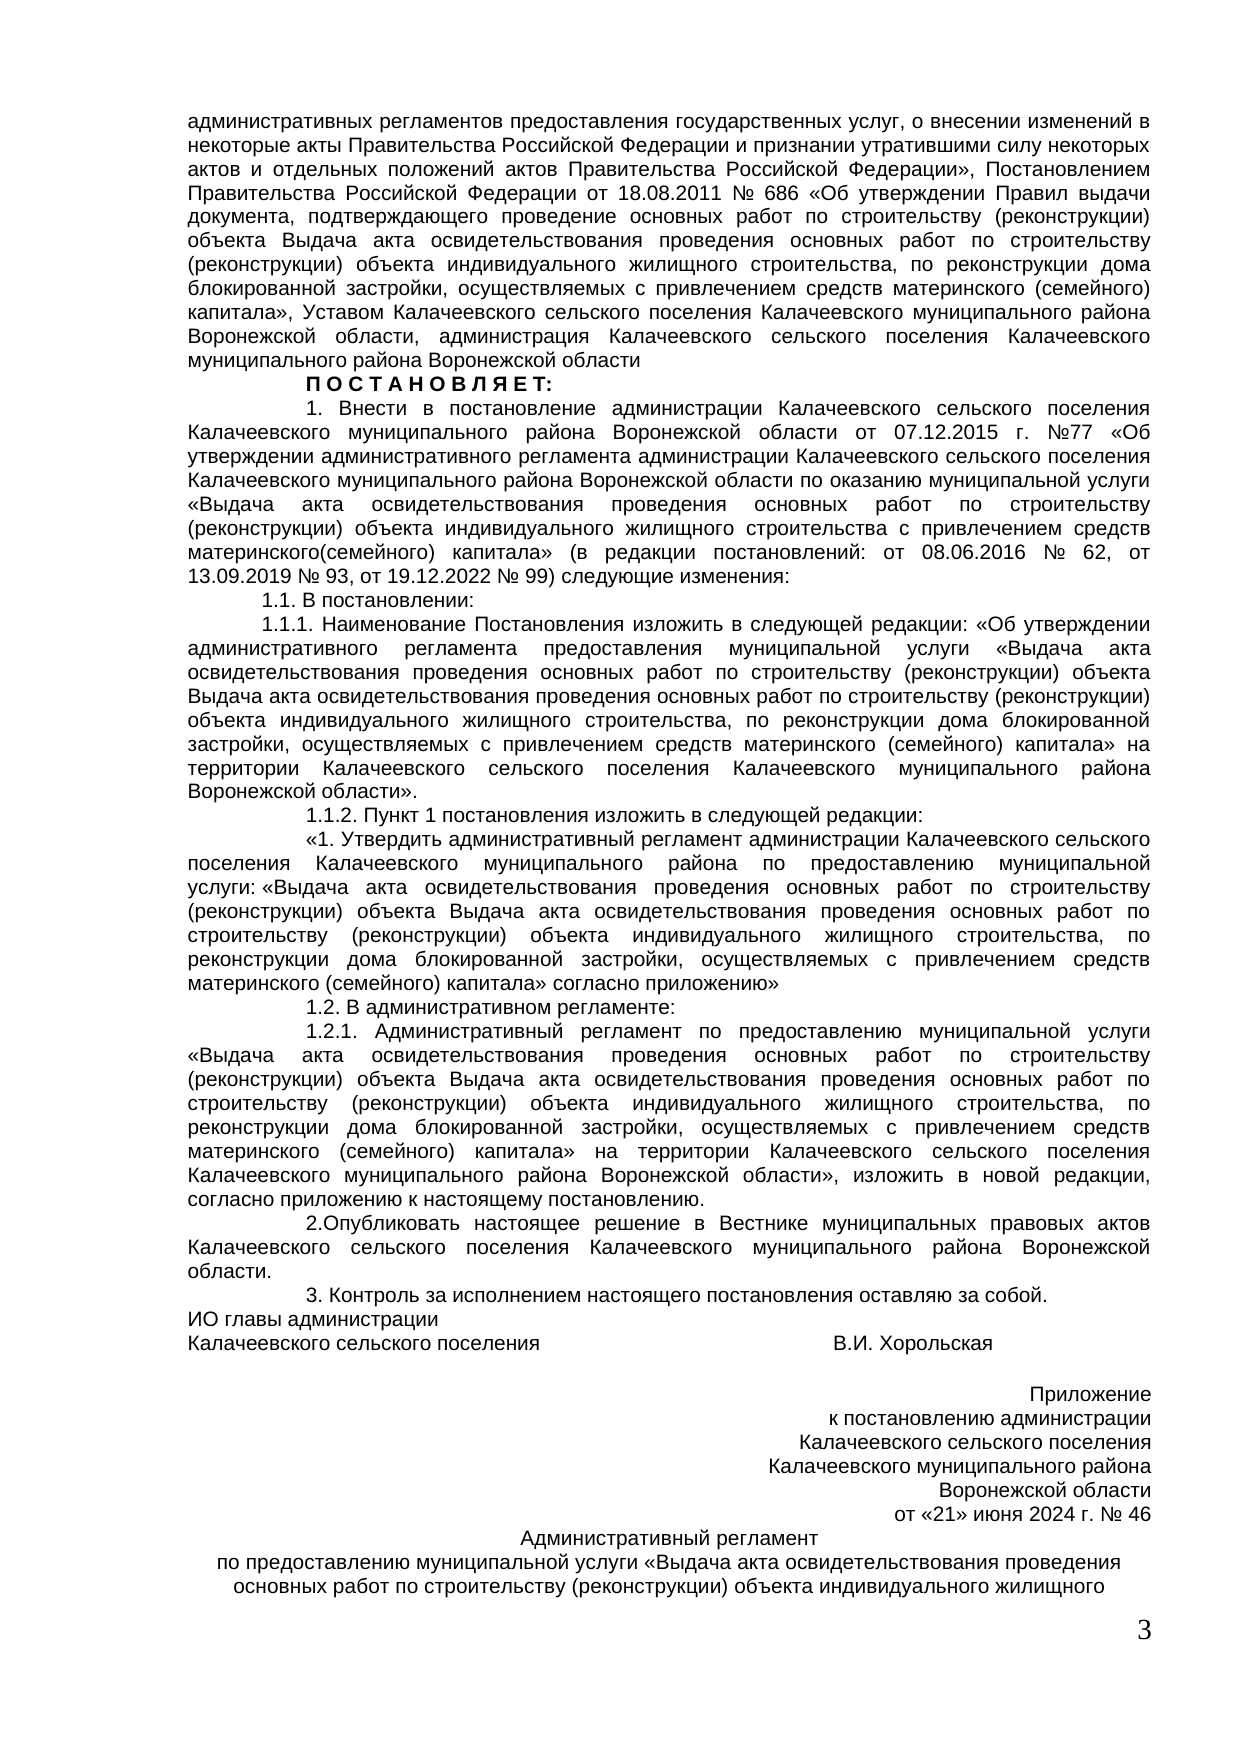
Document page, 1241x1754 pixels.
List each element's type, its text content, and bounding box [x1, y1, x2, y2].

text 1.2.1. Административный регламент по предоставлению муниципальной услуги «Выдача акта освидетельствования проведения основных работ по строительству (реконструкции) объекта Выдача акта освидетельствования проведения основных работ по строительству (реконструкции) объекта индивидуального жилищного строительства, по реконструкции дома блокированной застройки, осуществляемых с привлечением средств материнского (семейного) капитала» на территории Калачеевского сельского поселения Калачеевского муниципального района Воронежской области», изложить в новой редакции, согласно приложению к настоящему постановлению. [187, 1019, 1151, 1211]
text 3. Контроль за исполнением настоящего постановления оставляю за собой. [187, 1282, 1151, 1306]
text Калачеевского сельского поселения [719, 1430, 1151, 1454]
text Административный регламент [187, 1526, 1151, 1549]
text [187, 108, 1151, 372]
text ИО главы администрации [187, 1306, 1151, 1330]
text Воронежской области [719, 1478, 1151, 1502]
text 2.Опубликовать настоящее решение в Вестнике муниципальных правовых актов Калачеевского сельского поселения Калачеевского муниципального района Воронежской области. [187, 1211, 1151, 1282]
text Калачеевского сельского поселения В.И. Хорольская [187, 1330, 1151, 1354]
text 1.1. В постановлении: [187, 588, 1151, 612]
text 1.1.1. Наименование Постановления изложить в следующей редакции: «Об утверждении административного регламента предоставления муниципальной услуги «Выдача акта освидетельствования проведения основных работ по строительству (реконструкции) объекта Выдача акта освидетельствования проведения основных работ по строительству (реконструкции) объекта индивидуального жилищного строительства, по реконструкции дома блокированной застройки, осуществляемых с привлечением средств материнского (семейного) капитала» на территории Калачеевского сельского поселения Калачеевского муниципального района Воронежской области». [187, 612, 1151, 803]
text к постановлению администрации [719, 1406, 1151, 1430]
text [187, 1549, 1151, 1597]
text 1. Внести в постановление администрации Калачеевского сельского поселения Калачеевского муниципального района Воронежской области от 07.12.2015 г. №77 «Об утверждении административного регламента администрации Калачеевского сельского поселения Калачеевского муниципального района Воронежской области по оказанию муниципальной услуги «Выдача акта освидетельствования проведения основных работ по строительству (реконструкции) объекта индивидуального жилищного строительства с привлечением средств материнского(семейного) капитала» (в редакции постановлений: от 08.06.2016 № 62, от 13.09.2019 № 93, от 19.12.2022 № 99) следующие изменения: [187, 396, 1151, 588]
text Калачеевского муниципального района [719, 1454, 1151, 1478]
text Приложение [719, 1382, 1151, 1406]
text 1.2. В административном регламенте: [187, 995, 1151, 1019]
text «1. Утвердить административный регламент администрации Калачеевского сельского поселения Калачеевского муниципального района по предоставлению муниципальной услуги: «Выдача акта освидетельствования проведения основных работ по строительству (реконструкции) объекта Выдача акта освидетельствования проведения основных работ по строительству (реконструкции) объекта индивидуального жилищного строительства, по реконструкции дома блокированной застройки, осуществляемых с привлечением средств материнского (семейного) капитала» согласно приложению» [187, 827, 1151, 995]
text П О С Т А Н О В Л Я Е Т: [187, 372, 1151, 396]
text 1.1.2. Пункт 1 постановления изложить в следующей редакции: [187, 803, 1151, 827]
text от «21» июня 2024 г. № 46 [719, 1502, 1151, 1526]
